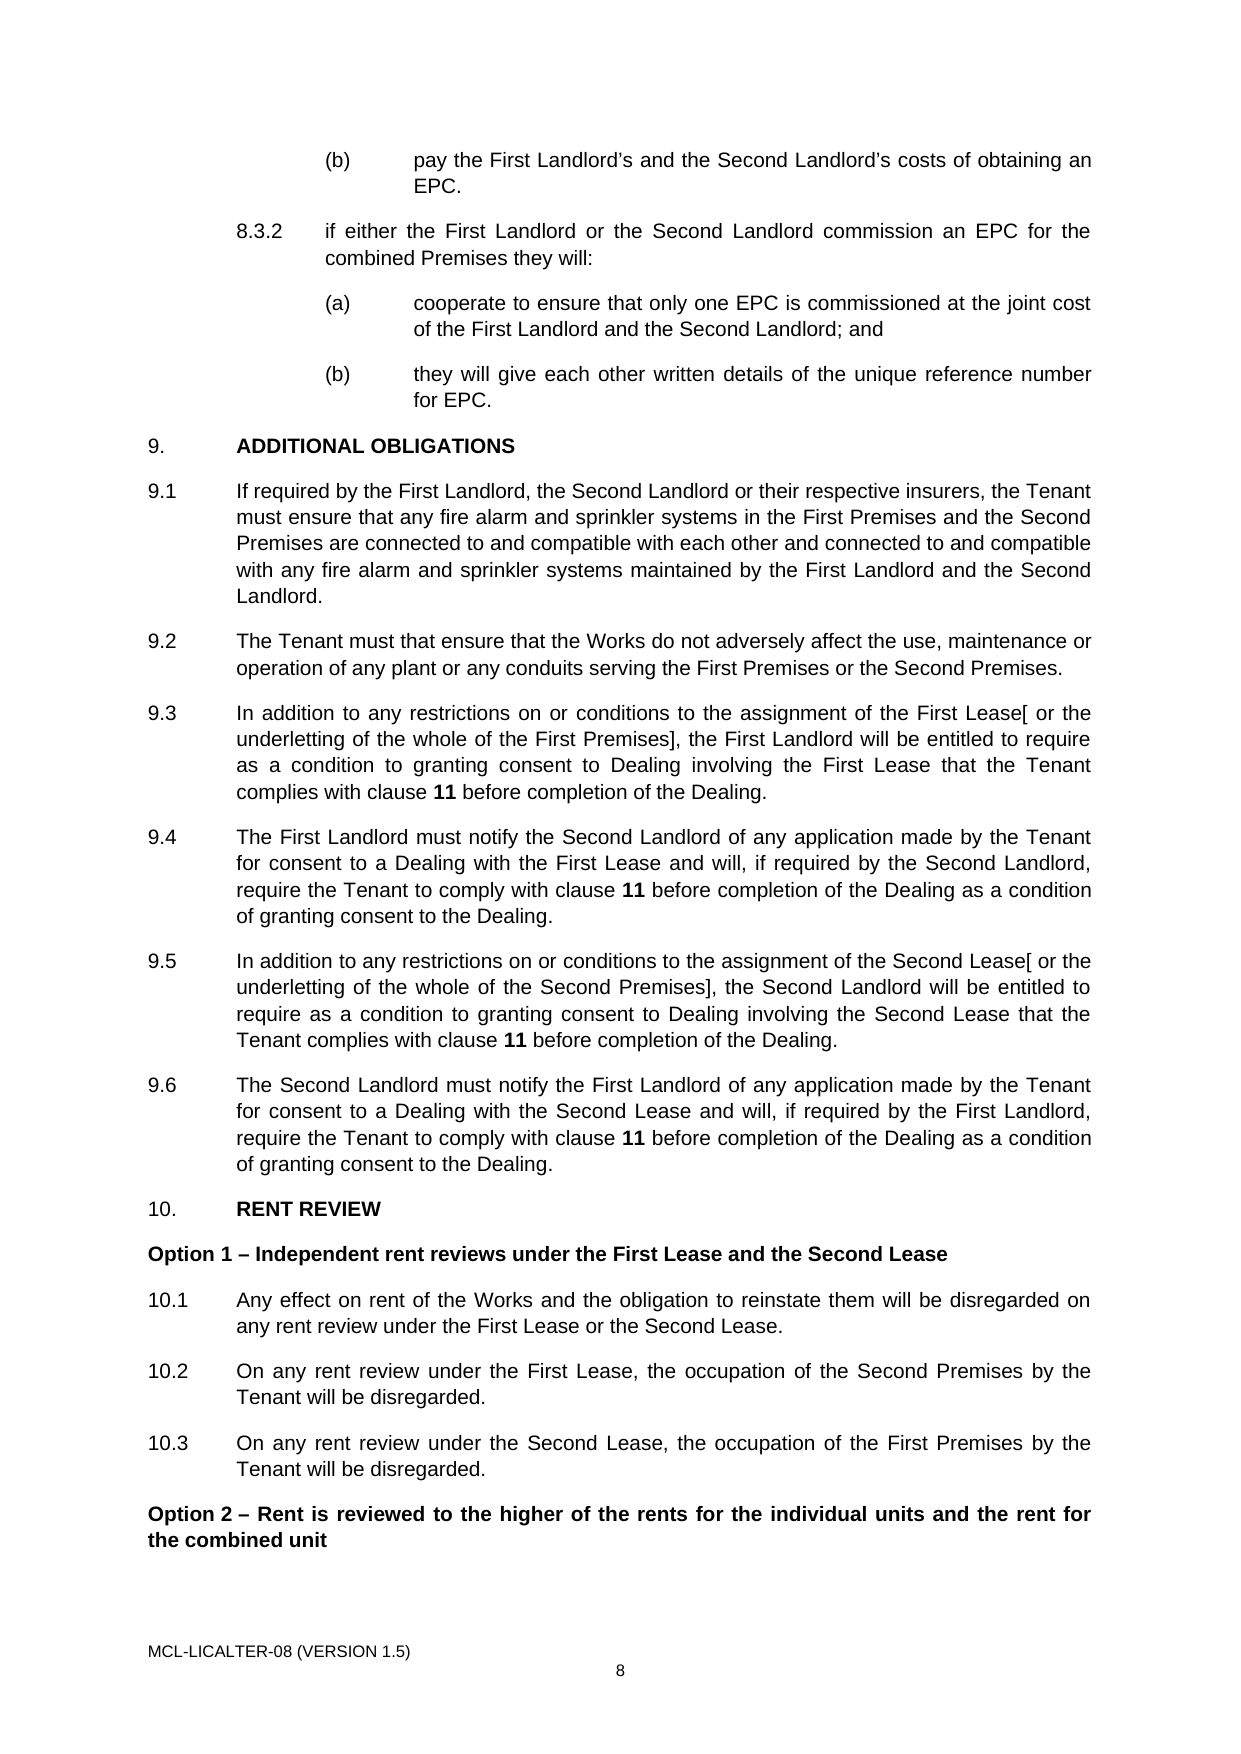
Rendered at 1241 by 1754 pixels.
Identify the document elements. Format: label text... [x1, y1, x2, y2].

subtitle In addition to any restrictions on or conditions to the assignment of the Second Lease[ or the underletting of the whole of the Second Premises], the Second Landlord will be entitled to require as a condition to granting consent to Dealing involving the Second Lease that the Tenant complies with clause 11 before completion of the Dealing. [148, 949, 1093, 1052]
subtitle On any rent review under the Second Lease, the occupation of the First Premises by the Tenant will be disregarded. [148, 1430, 1093, 1481]
subtitle if either the First Landlord or the Second Landlord commission an EPC for the combined Premises they will: [236, 219, 1093, 269]
subtitle The Second Landlord must notify the First Landlord of any application made by the Tenant for consent to a Dealing with the Second Lease and will, if required by the First Landlord, require the Tenant to comply with clause 11 before completion of the Dealing as a condition of granting consent to the Dealing. [148, 1073, 1093, 1176]
subtitle In addition to any restrictions on or conditions to the assignment of the First Lease[ or the underletting of the whole of the First Premises], the First Landlord will be entitled to require as a condition to granting consent to Dealing involving the First Lease that the Tenant complies with clause 11 before completion of the Dealing. [148, 701, 1093, 803]
subtitle cooperate to ensure that only one EPC is commissioned at the joint cost of the First Landlord and the Second Landlord; and [325, 291, 1093, 341]
subtitle On any rent review under the First Lease, the occupation of the Second Premises by the Tenant will be disregarded. [148, 1359, 1093, 1409]
subtitle The First Landlord must notify the Second Landlord of any application made by the Tenant for consent to a Dealing with the First Lease and will, if required by the Second Landlord, require the Tenant to comply with clause 11 before completion of the Dealing as a condition of granting consent to the Dealing. [148, 825, 1093, 928]
subtitle they will give each other written details of the unique reference number for EPC. [325, 362, 1093, 412]
subtitle Additional obligations [148, 433, 1093, 457]
subtitle Rent review [148, 1197, 1093, 1221]
subtitle If required by the First Landlord, the Second Landlord or their respective insurers, the Tenant must ensure that any fire alarm and sprinkler systems in the First Premises and the Second Premises are connected to and compatible with each other and connected to and compatible with any fire alarm and sprinkler systems maintained by the First Landlord and the Second Landlord. [148, 478, 1093, 608]
subtitle The Tenant must that ensure that the Works do not adversely affect the use, maintenance or operation of any plant or any conduits serving the First Premises or the Second Premises. [148, 629, 1093, 679]
subtitle Any effect on rent of the Works and the obligation to reinstate them will be disregarded on any rent review under the First Lease or the Second Lease. [148, 1287, 1093, 1338]
subtitle pay the First Landlord’s and the Second Landlord’s costs of obtaining an EPC. [325, 148, 1093, 198]
text Option 1 – Independent rent reviews under the First Lease and the Second Lease [148, 1242, 1093, 1266]
text Option 2 – Rent is reviewed to the higher of the rents for the individual units and the rent for the combined unit [148, 1502, 1093, 1552]
